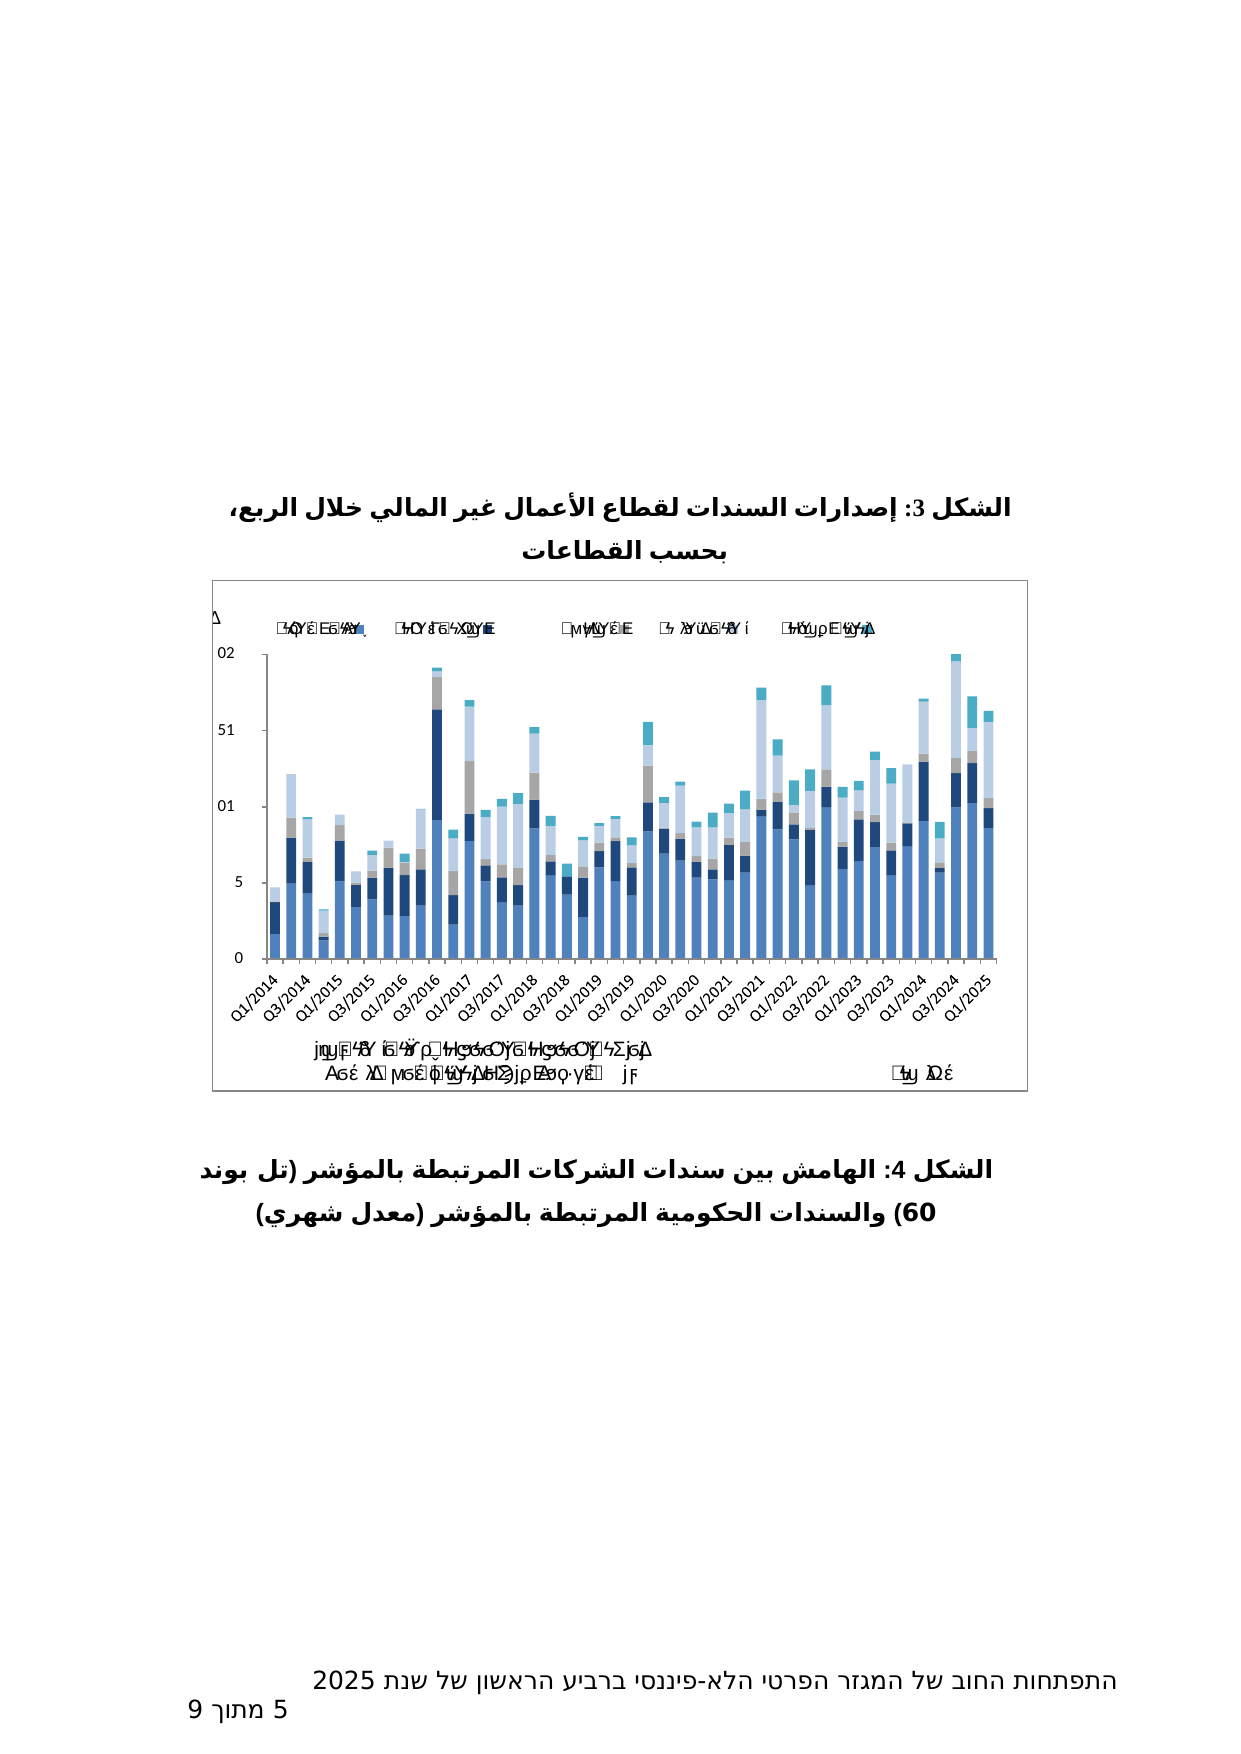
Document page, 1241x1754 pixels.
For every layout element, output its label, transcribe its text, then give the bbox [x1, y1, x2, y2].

text الشكل 3: إصدارات السندات لقطاع الأعمال غير المالي خلال الربع، بحسب القطاعات [187, 493, 1053, 565]
list الشكل 4: الهامش بين سندات الشركات المرتبطة بالمؤشر (تل بوند 60) والسندات الحكومية المرتبطة بالمؤشر (معدل شهري) [177, 1154, 1016, 1227]
